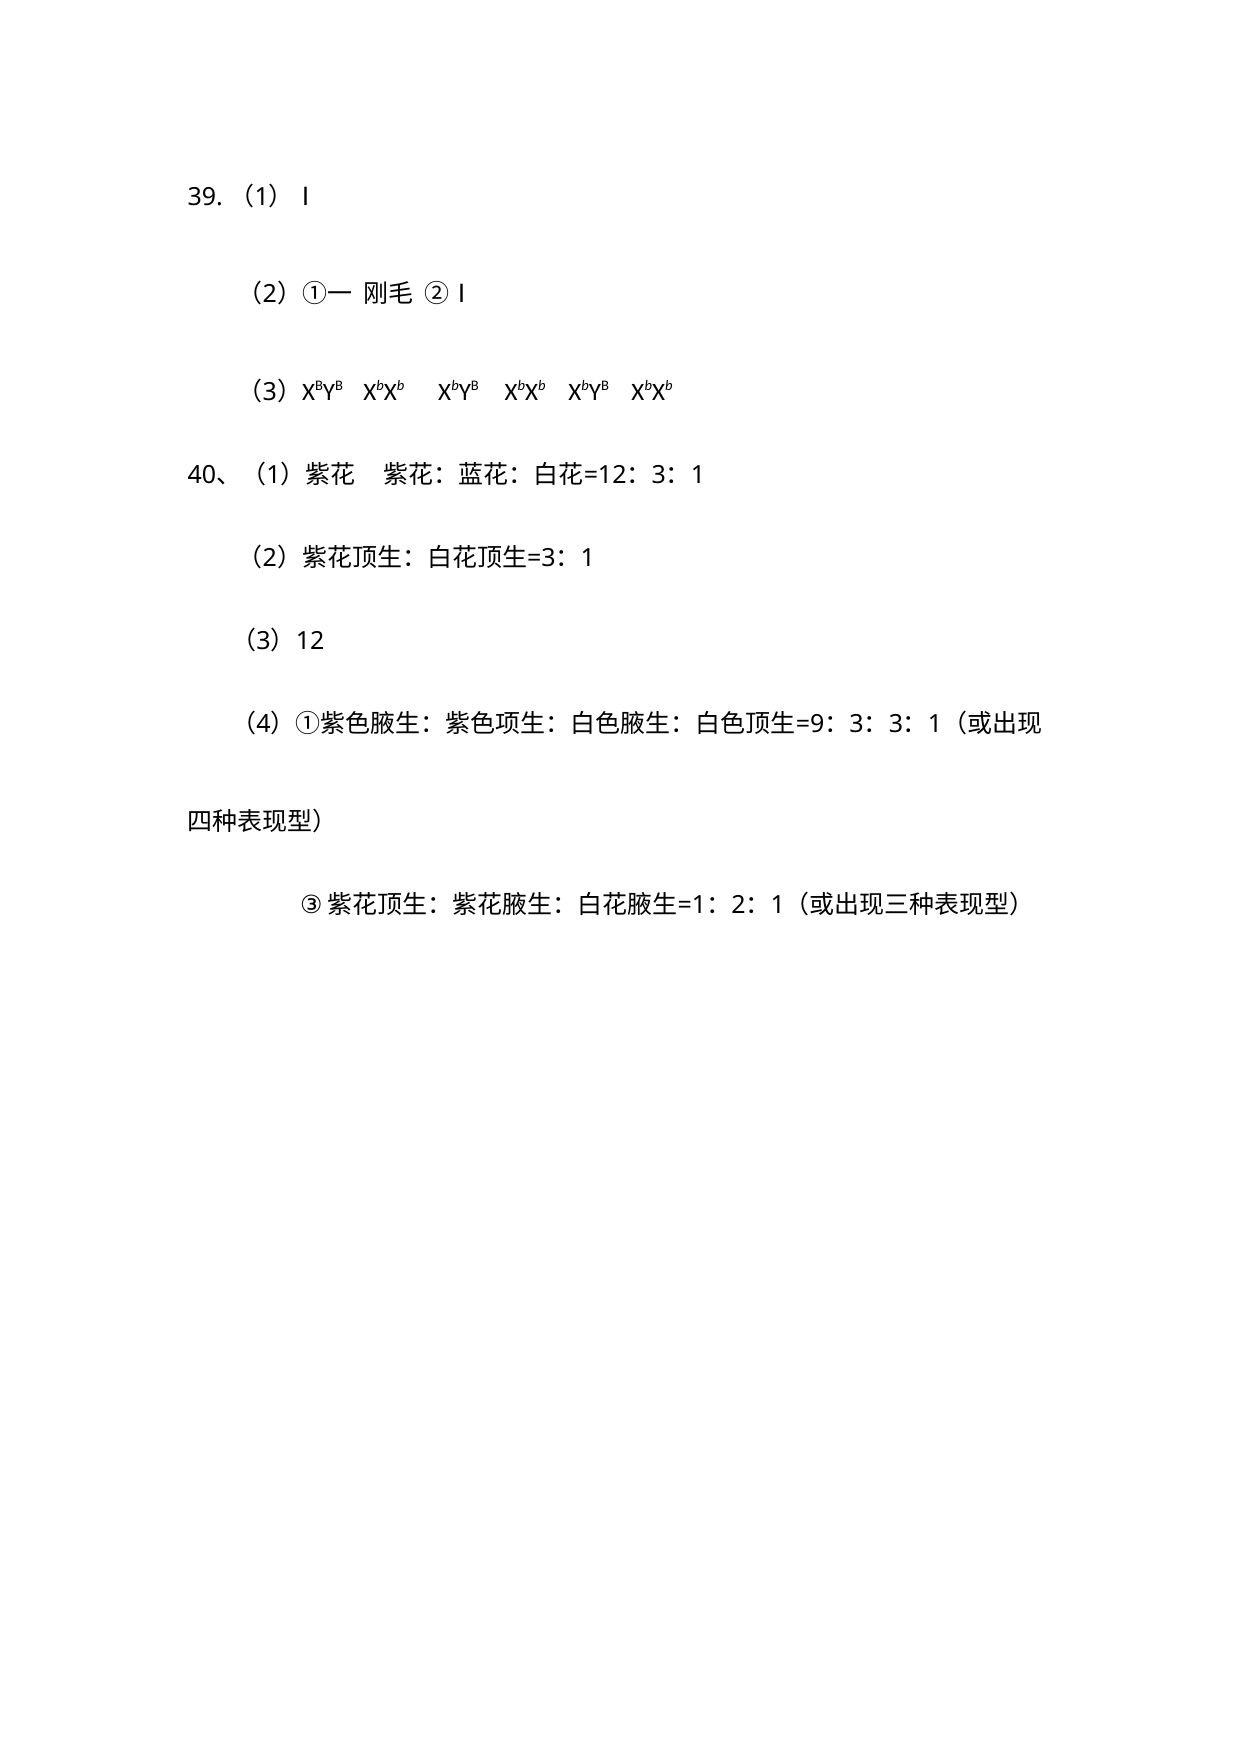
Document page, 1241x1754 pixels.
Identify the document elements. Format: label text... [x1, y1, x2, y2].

text 39. （1）Ⅰ （2）①一 刚毛 ②Ⅰ （3）XBYB XbXb XbYB XbXb XbYB XbXb [187, 162, 1053, 422]
text （4）①紫色腋生：紫色项生：白色腋生：白色顶生=9：3：3：1（或出现四种表现型） [187, 689, 1053, 852]
text （3）12 [187, 606, 1053, 671]
text 40、（1）紫花 紫花：蓝花：白花=12：3：1 [187, 440, 1053, 505]
text （2）紫花顶生：白花顶生=3：1 [187, 523, 1053, 588]
text ③紫花顶生：紫花腋生：白花腋生=1：2：1（或出现三种表现型） [187, 870, 1053, 935]
